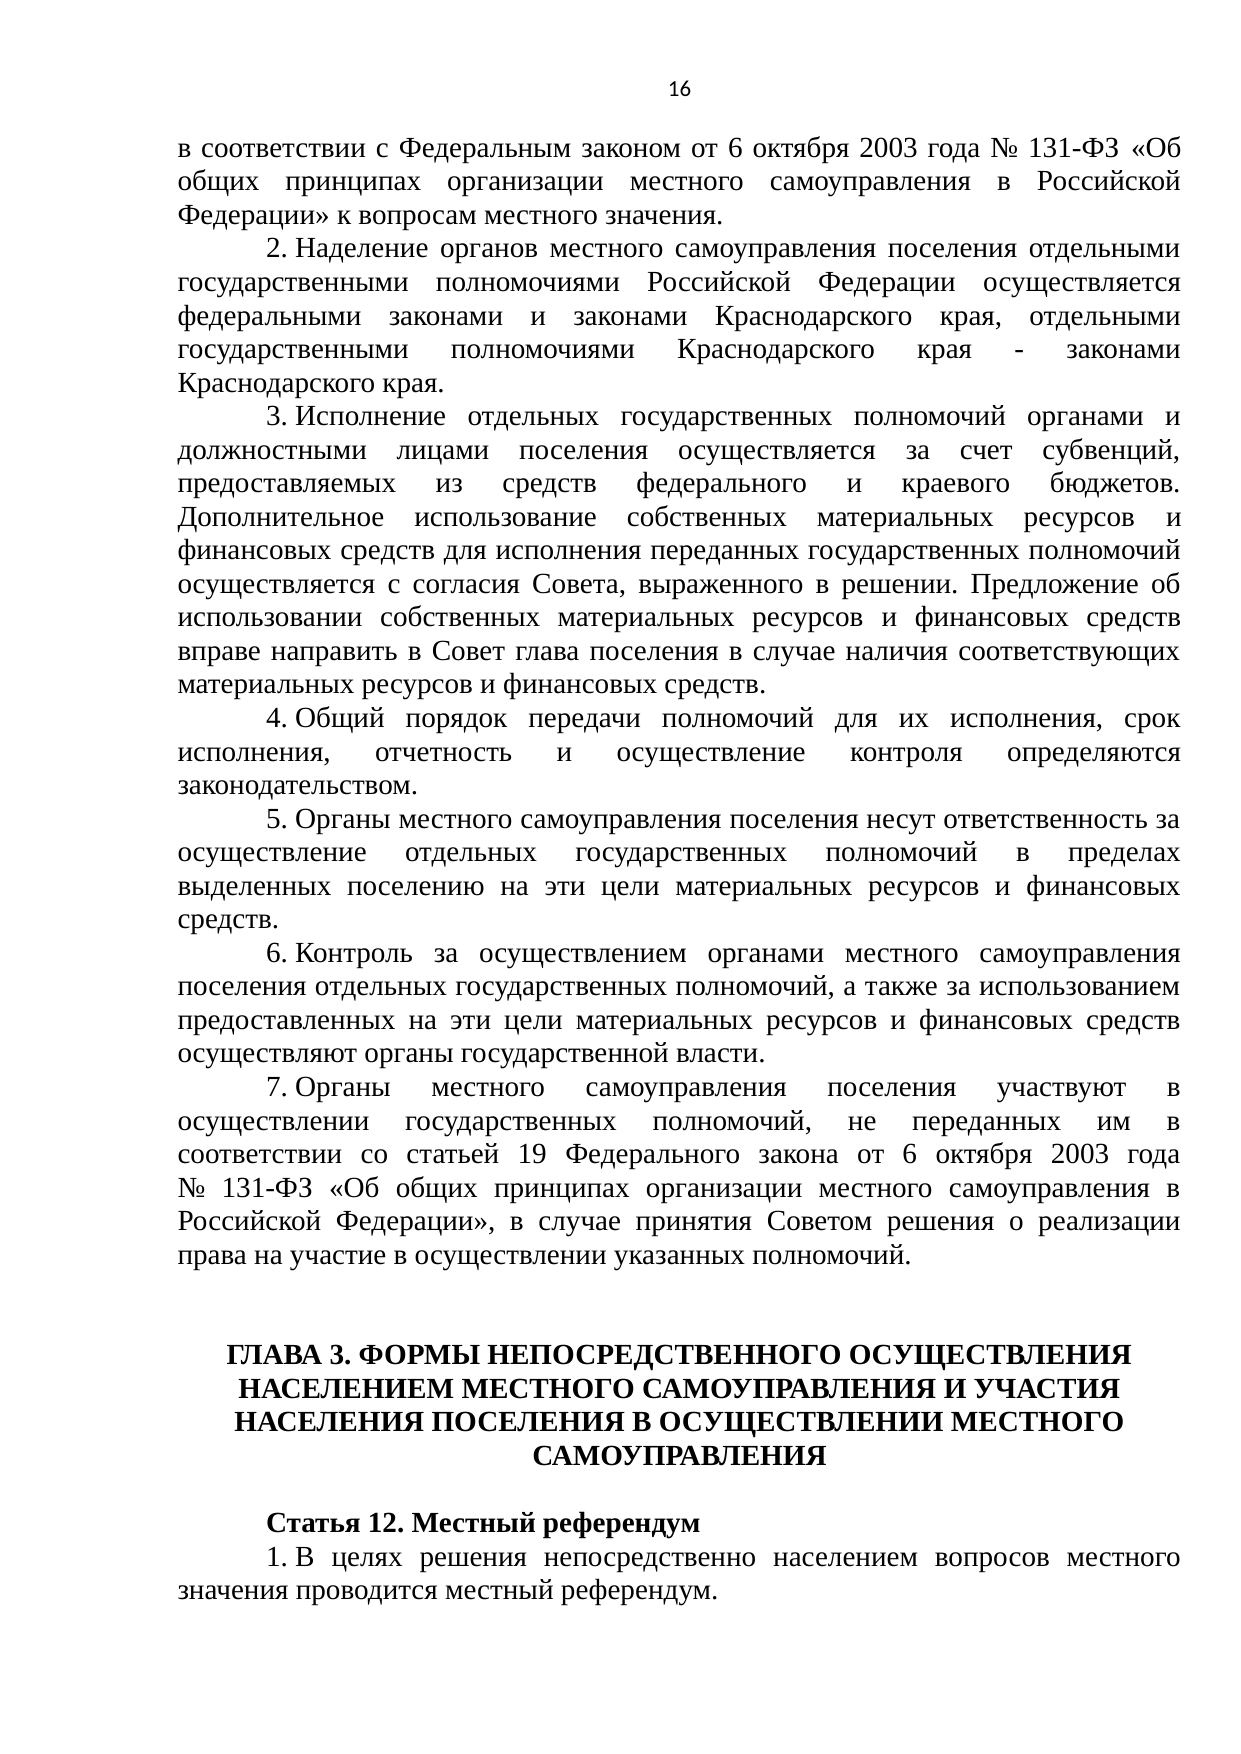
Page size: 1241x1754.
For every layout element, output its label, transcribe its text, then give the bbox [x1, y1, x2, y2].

text 4. Общий порядок передачи полномочий для их исполнения, срок исполнения, отчетность и осуществление контроля определяются законодательством. [177, 700, 1181, 801]
text 3. Исполнение отдельных государственных полномочий органами и должностными лицами поселения осуществляется за счет субвенций, предоставляемых из средств федерального и краевого бюджетов. Дополнительное использование собственных материальных ресурсов и финансовых средств для исполнения переданных государственных полномочий осуществляется с согласия Совета, выраженного в решении. Предложение об использовании собственных материальных ресурсов и финансовых средств вправе направить в Совет глава поселения в случае наличия соответствующих материальных ресурсов и финансовых средств. [177, 398, 1181, 700]
text 5. Органы местного самоуправления поселения несут ответственность за осуществление отдельных государственных полномочий в пределах выделенных поселению на эти цели материальных ресурсов и финансовых средств. [177, 801, 1181, 935]
text 2. Наделение органов местного самоуправления поселения отдельными государственными полномочиями Российской Федерации осуществляется федеральными законами и законами Краснодарского края, отдельными государственными полномочиями Краснодарского края - законами Краснодарского края. [177, 231, 1181, 398]
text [177, 130, 1181, 231]
text Статья 12. Местный референдум [177, 1505, 1181, 1539]
text 6. Контроль за осуществлением органами местного самоуправления поселения отдельных государственных полномочий, а также за использованием предоставленных на эти цели материальных ресурсов и финансовых средств осуществляют органы государственной власти. [177, 935, 1181, 1069]
text ГЛАВА 3. ФОРМЫ НЕПОСРЕДСТВЕННОГО ОСУЩЕСТВЛЕНИЯ НАСЕЛЕНИЕМ местноГО самоуправлениЯ и УчастиЯ населения поселения в осуществлении местного самоуправления [177, 1337, 1181, 1472]
text 1. В целях решения непосредственно населением вопросов местного значения проводится местный референдум. [177, 1539, 1181, 1606]
text 7. Органы местного самоуправления поселения участвуют в осуществлении государственных полномочий, не переданных им в соответствии со статьей 19 Федерального закона от 6 октября 2003 года № 131-ФЗ «Об общих принципах организации местного самоуправления в Российской Федерации», в случае принятия Советом решения о реализации права на участие в осуществлении указанных полномочий. [177, 1069, 1181, 1270]
